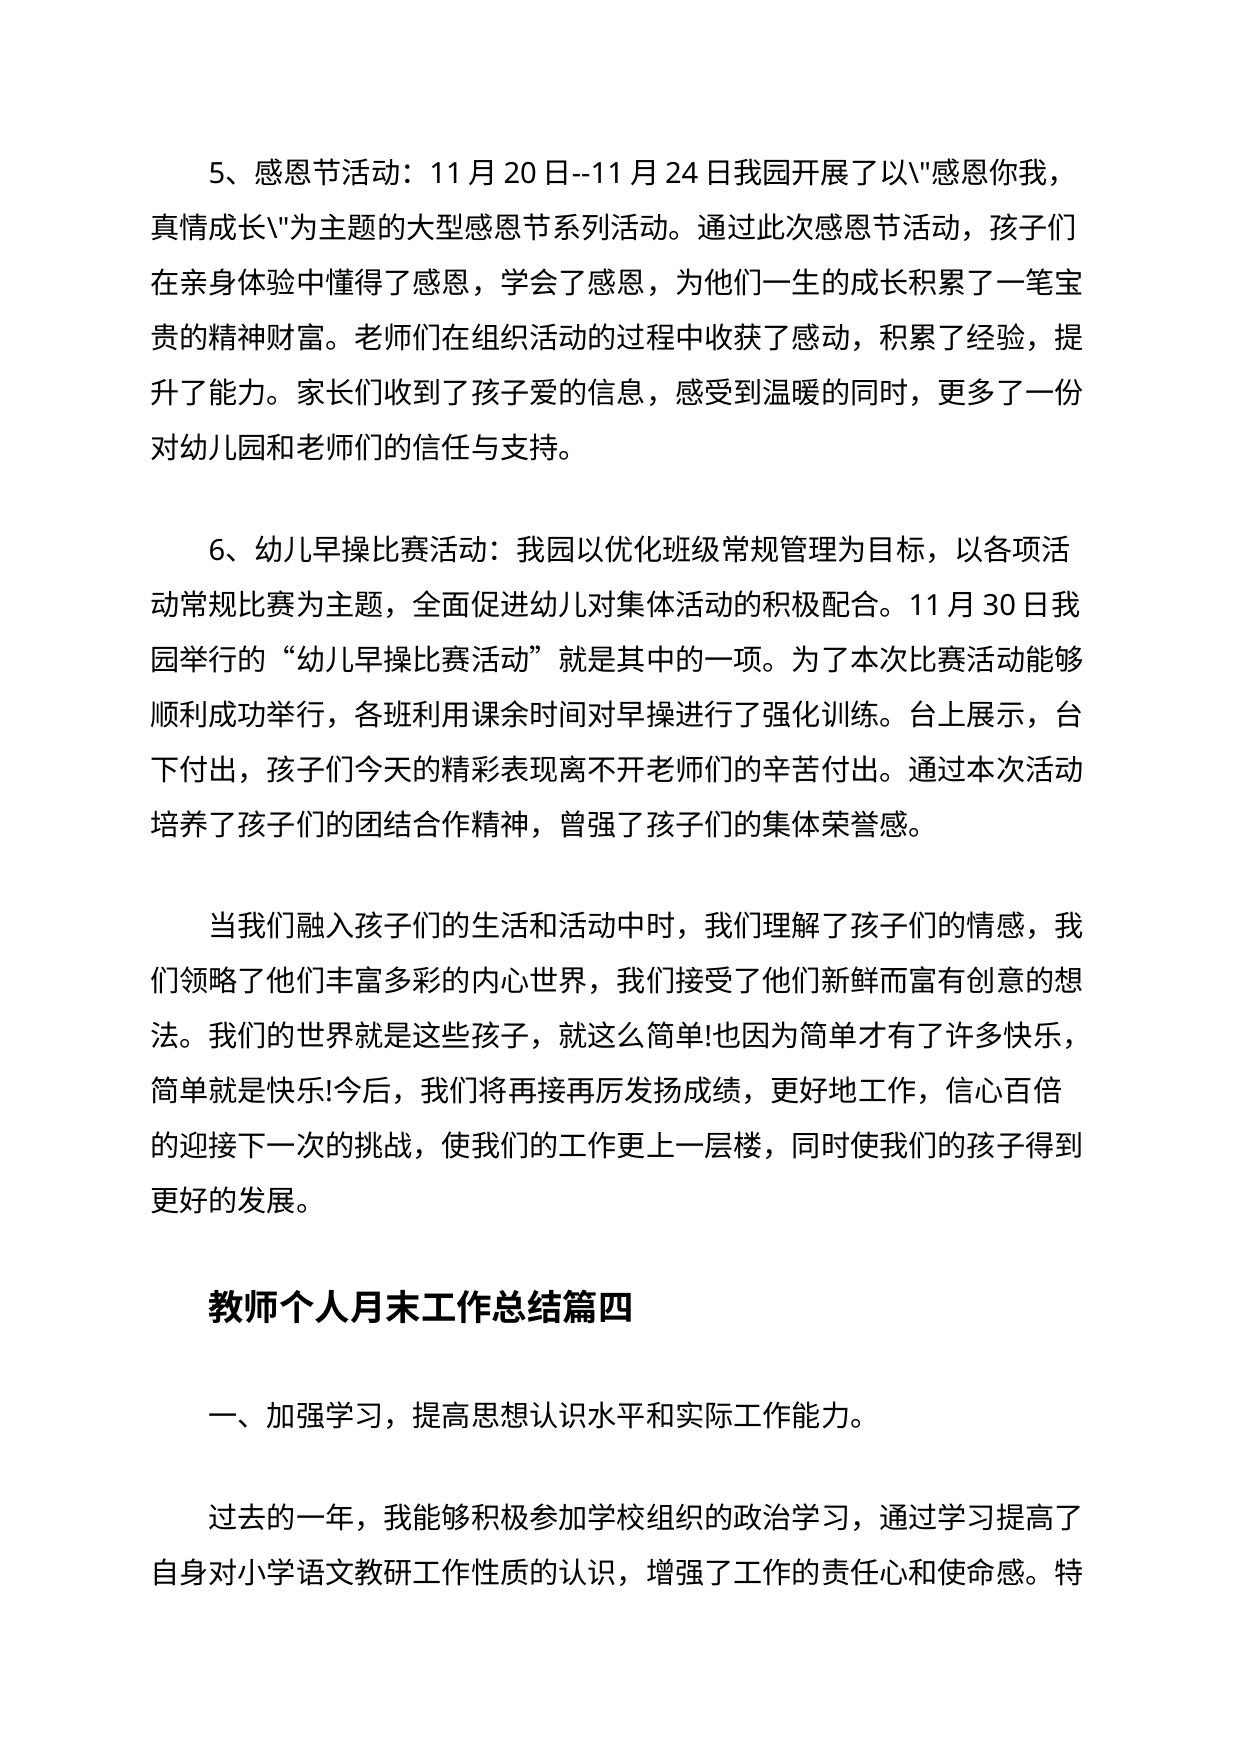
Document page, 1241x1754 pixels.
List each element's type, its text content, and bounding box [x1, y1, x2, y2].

text 当我们融入孩子们的生活和活动中时，我们理解了孩子们的情感，我们领略了他们丰富多彩的内心世界，我们接受了他们新鲜而富有创意的想法。我们的世界就是这些孩子，就这么简单!也因为简单才有了许多快乐，简单就是快乐!今后，我们将再接再厉发扬成绩，更好地工作，信心百倍的迎接下一次的挑战，使我们的工作更上一层楼，同时使我们的孩子得到更好的发展。 [150, 903, 1090, 1220]
text 5、感恩节活动：11月20日--11月24日我园开展了以\"感恩你我，真情成长\"为主题的大型感恩节系列活动。通过此次感恩节活动，孩子们在亲身体验中懂得了感恩，学会了感恩，为他们一生的成长积累了一笔宝贵的精神财富。老师们在组织活动的过程中收获了感动，积累了经验，提升了能力。家长们收到了孩子爱的信息，感受到温暖的同时，更多了一份对幼儿园和老师们的信任与支持。 [150, 150, 1090, 467]
text 教师个人月末工作总结篇四 [150, 1279, 1090, 1331]
text 一、加强学习，提高思想认识水平和实际工作能力。 [150, 1393, 1090, 1435]
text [150, 1494, 1090, 1592]
text 6、幼儿早操比赛活动：我园以优化班级常规管理为目标，以各项活动常规比赛为主题，全面促进幼儿对集体活动的积极配合。11月30日我园举行的“幼儿早操比赛活动”就是其中的一项。为了本次比赛活动能够顺利成功举行，各班利用课余时间对早操进行了强化训练。台上展示，台下付出，孩子们今天的精彩表现离不开老师们的辛苦付出。通过本次活动培养了孩子们的团结合作精神，曾强了孩子们的集体荣誉感。 [150, 526, 1090, 843]
